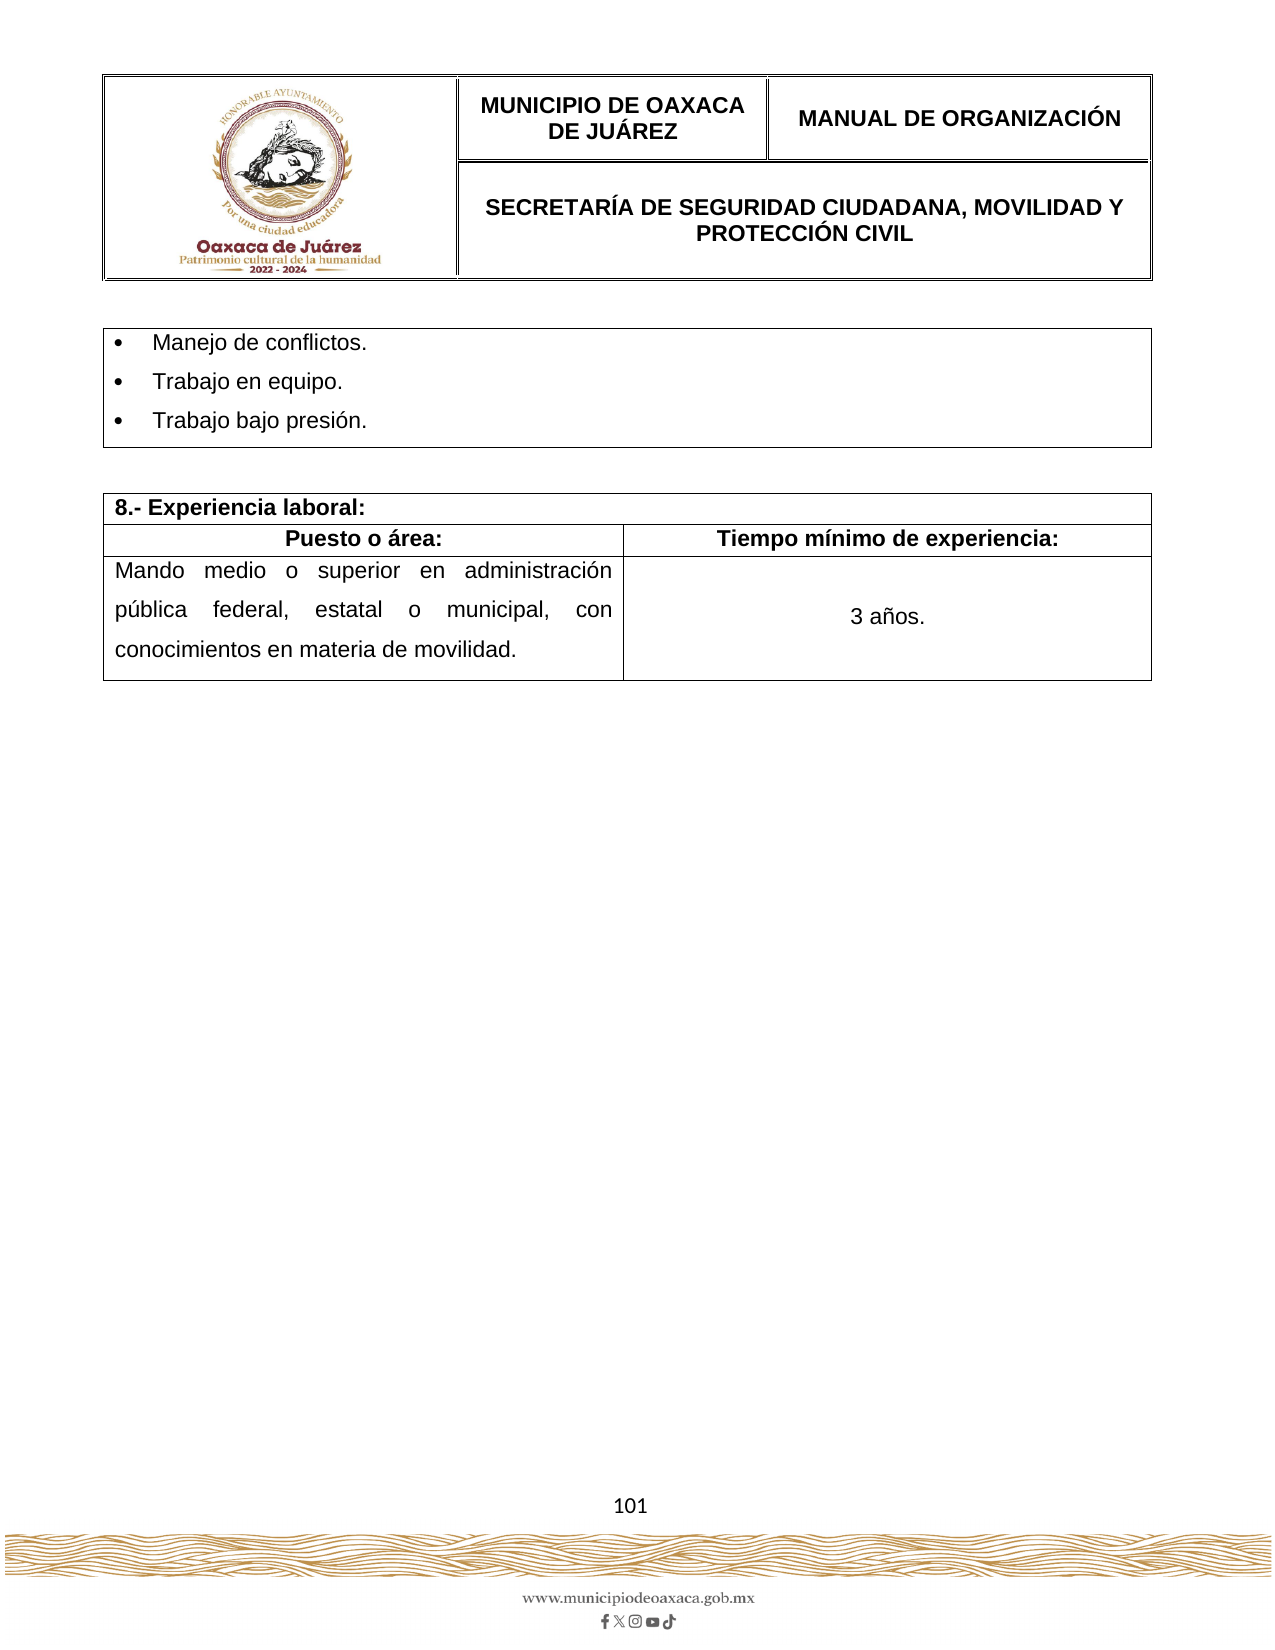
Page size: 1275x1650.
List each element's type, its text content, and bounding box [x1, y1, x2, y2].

picture [5, 1519, 1272, 1645]
table_header 8.- Experiencia laboral: [104, 494, 1151, 524]
table_cell Puesto o área: [104, 525, 623, 556]
table_cell Tiempo mínimo de experiencia: [624, 525, 1151, 556]
table_cell Mando medio o superior en administración pública federal, estatal o municipal, con conocimientos en materia de movilidad. [104, 557, 623, 679]
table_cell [104, 329, 1151, 447]
table_cell 3 años. [624, 557, 1151, 679]
